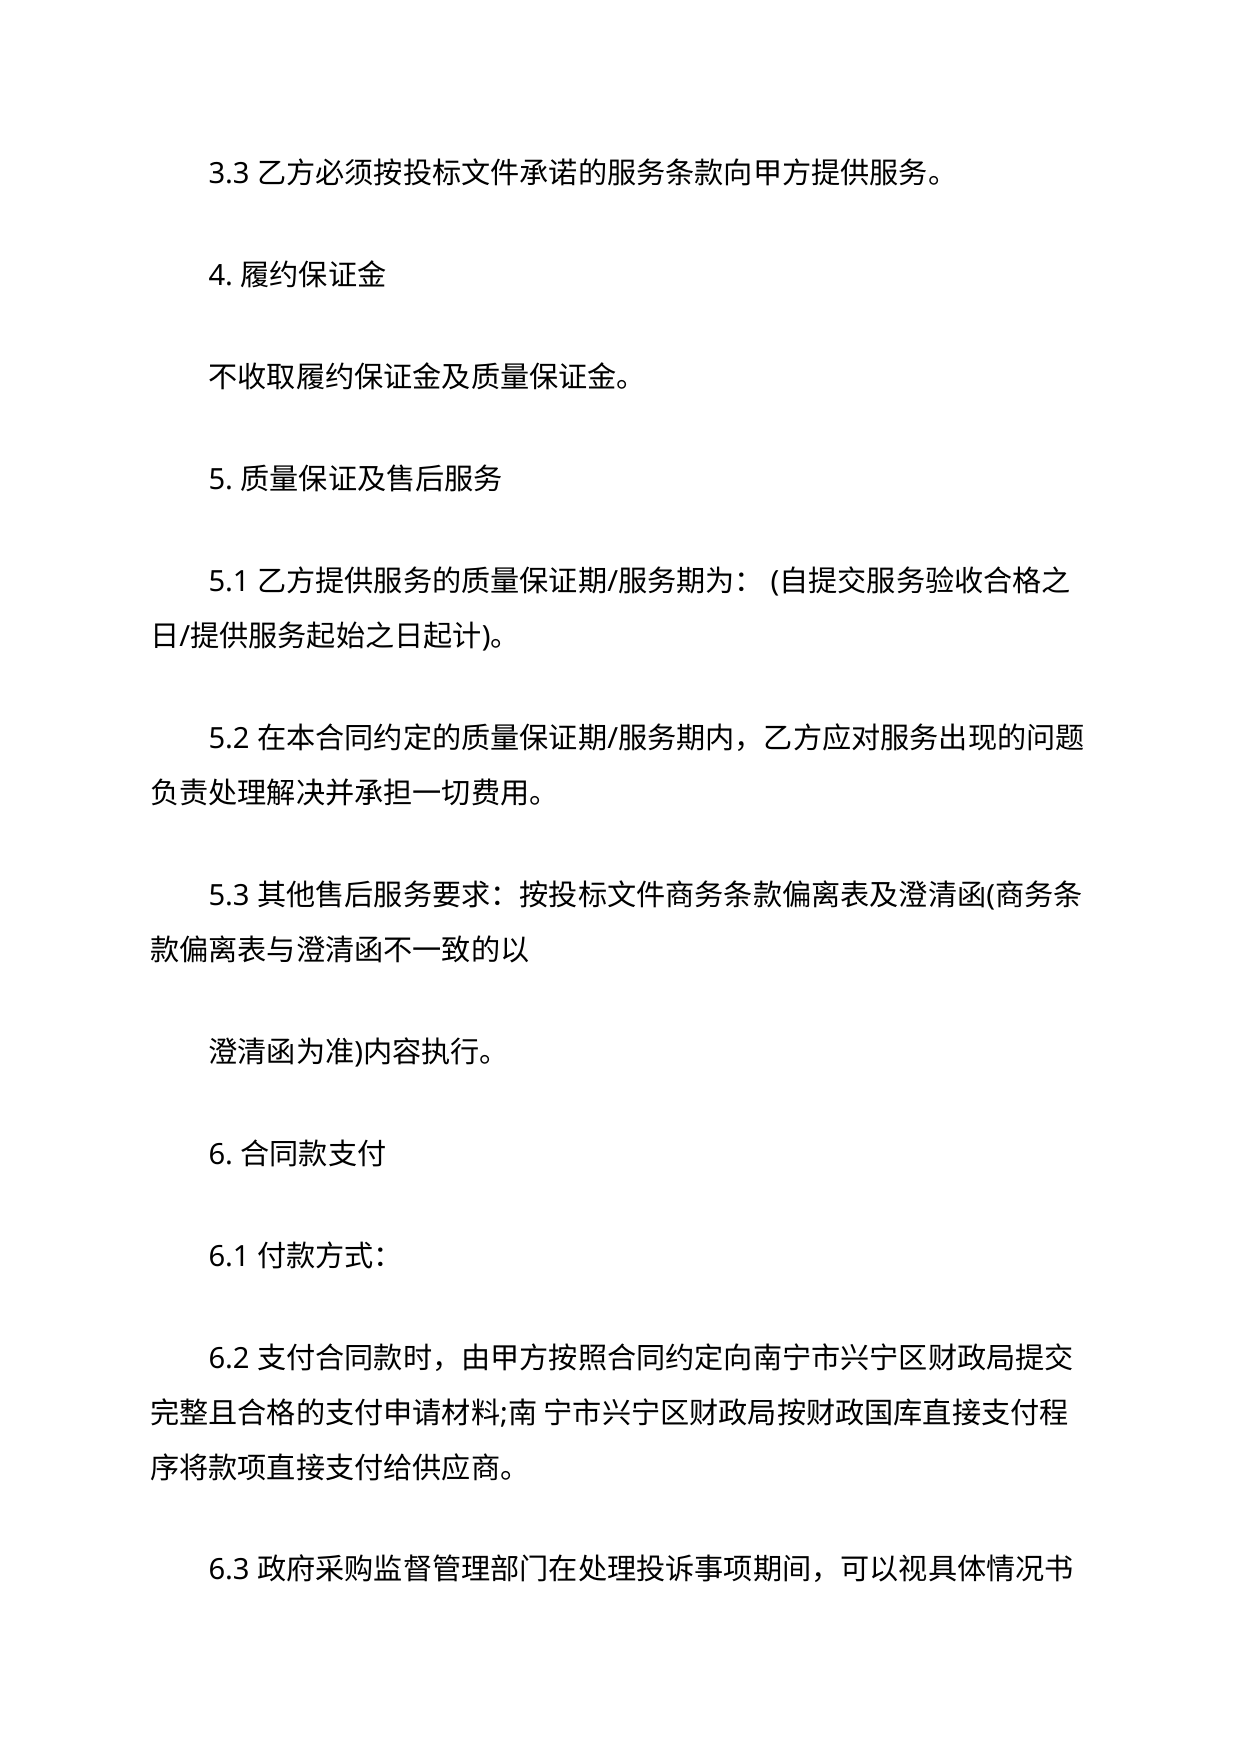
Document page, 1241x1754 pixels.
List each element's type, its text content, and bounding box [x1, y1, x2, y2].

text 不收取履约保证金及质量保证金。 [150, 354, 1090, 396]
text 5.3 其他售后服务要求：按投标文件商务条款偏离表及澄清函(商务条款偏离表与澄清函不一致的以 [150, 871, 1090, 969]
text 5.1 乙方提供服务的质量保证期/服务期为： (自提交服务验收合格之日/提供服务起始之日起计)。 [150, 558, 1090, 655]
text 4. 履约保证金 [150, 252, 1090, 294]
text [150, 1546, 1090, 1588]
text 澄清函为准)内容执行。 [150, 1028, 1090, 1071]
text 3.3 乙方必须按投标文件承诺的服务条款向甲方提供服务。 [150, 150, 1090, 192]
text 5. 质量保证及售后服务 [150, 456, 1090, 498]
text 6.1 付款方式： [150, 1232, 1090, 1274]
text 6.2 支付合同款时，由甲方按照合同约定向南宁市兴宁区财政局提交完整且合格的支付申请材料;南 宁市兴宁区财政局按财政国库直接支付程序将款项直接支付给供应商。 [150, 1334, 1090, 1486]
text 5.2 在本合同约定的质量保证期/服务期内，乙方应对服务出现的问题负责处理解决并承担一切费用。 [150, 715, 1090, 812]
text 6. 合同款支付 [150, 1130, 1090, 1173]
